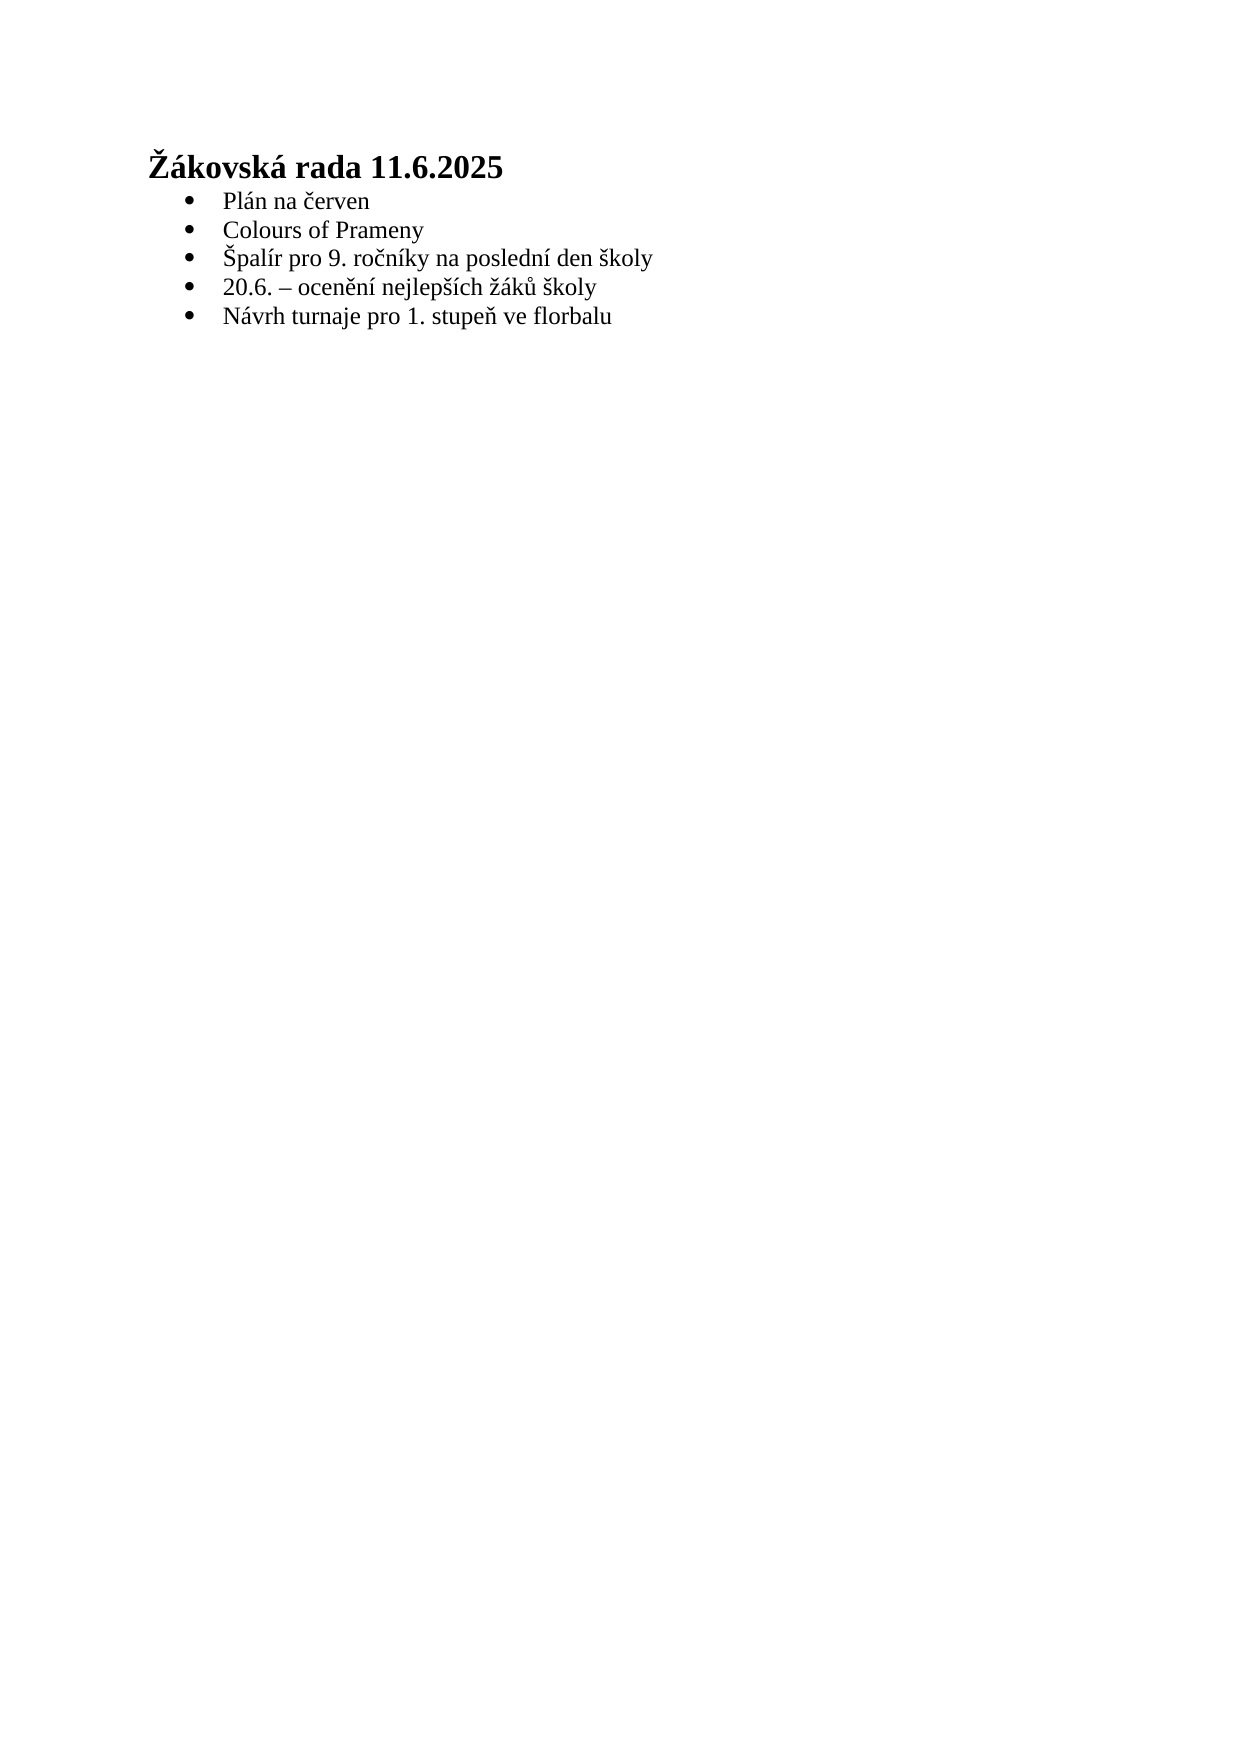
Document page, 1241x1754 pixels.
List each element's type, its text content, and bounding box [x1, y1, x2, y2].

list Colours of Prameny [185, 215, 1093, 243]
text Žákovská rada 11.6.2025 [148, 148, 1093, 186]
list Návrh turnaje pro 1. stupeň ve florbalu [185, 301, 1093, 330]
list Plán na červen [185, 186, 1093, 215]
list Špalír pro 9. ročníky na poslední den školy [185, 243, 1093, 272]
list 20.6. – ocenění nejlepších žáků školy [185, 272, 1093, 301]
